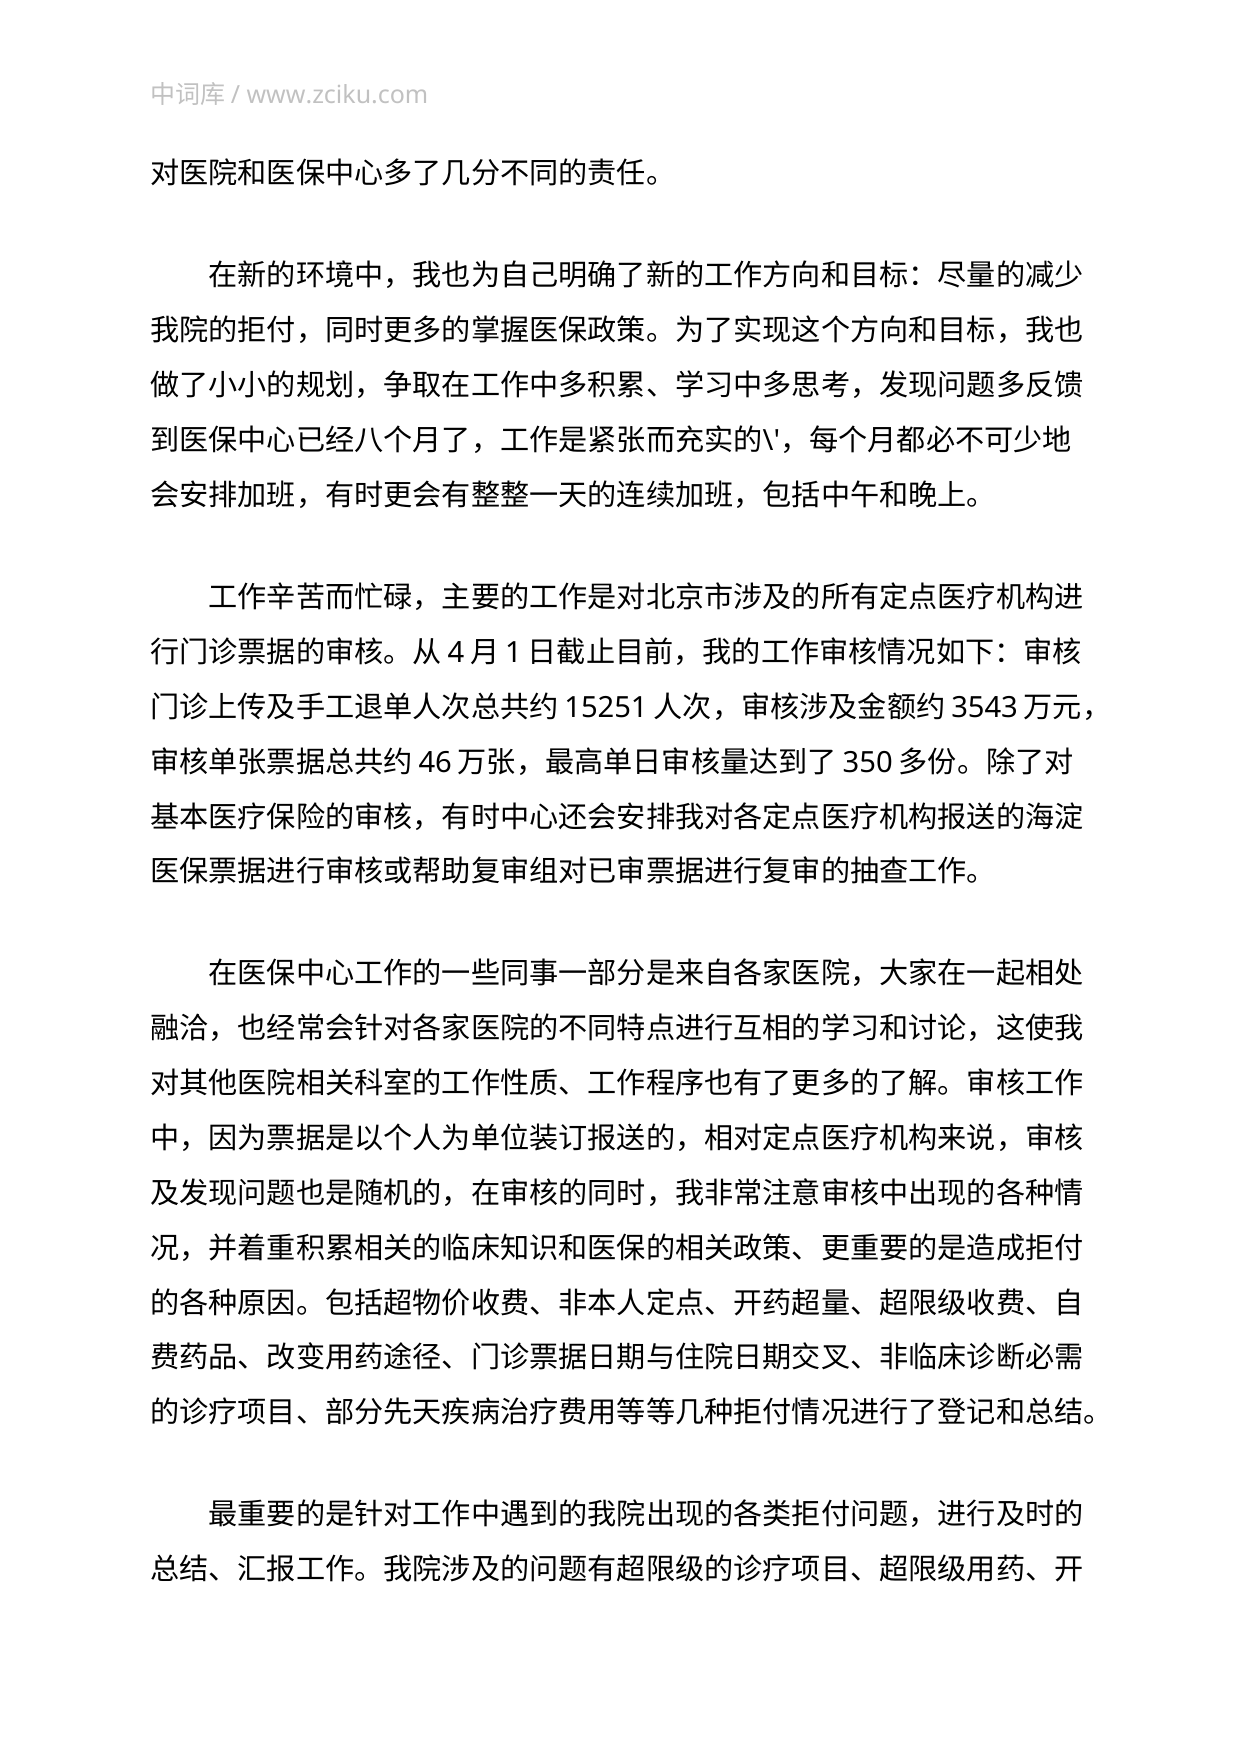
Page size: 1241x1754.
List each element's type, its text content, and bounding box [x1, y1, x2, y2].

text 在医保中心工作的一些同事一部分是来自各家医院，大家在一起相处融洽，也经常会针对各家医院的不同特点进行互相的学习和讨论，这使我对其他医院相关科室的工作性质、工作程序也有了更多的了解。审核工作中，因为票据是以个人为单位装订报送的，相对定点医疗机构来说，审核及发现问题也是随机的，在审核的同时，我非常注意审核中出现的各种情况，并着重积累相关的临床知识和医保的相关政策、更重要的是造成拒付的各种原因。包括超物价收费、非本人定点、开药超量、超限级收费、自费药品、改变用药途径、门诊票据日期与住院日期交叉、非临床诊断必需的诊疗项目、部分先天疾病治疗费用等等几种拒付情况进行了登记和总结。 [150, 950, 1090, 1431]
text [150, 1491, 1090, 1588]
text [150, 150, 1090, 192]
text 在新的环境中，我也为自己明确了新的工作方向和目标：尽量的减少我院的拒付，同时更多的掌握医保政策。为了实现这个方向和目标，我也做了小小的规划，争取在工作中多积累、学习中多思考，发现问题多反馈到医保中心已经八个月了，工作是紧张而充实的\'，每个月都必不可少地会安排加班，有时更会有整整一天的连续加班，包括中午和晚上。 [150, 252, 1090, 514]
text 工作辛苦而忙碌，主要的工作是对北京市涉及的所有定点医疗机构进行门诊票据的审核。从4月1日截止目前，我的工作审核情况如下：审核门诊上传及手工退单人次总共约15251人次，审核涉及金额约3543万元，审核单张票据总共约46万张，最高单日审核量达到了350多份。除了对基本医疗保险的审核，有时中心还会安排我对各定点医疗机构报送的海淀医保票据进行审核或帮助复审组对已审票据进行复审的抽查工作。 [150, 573, 1090, 890]
